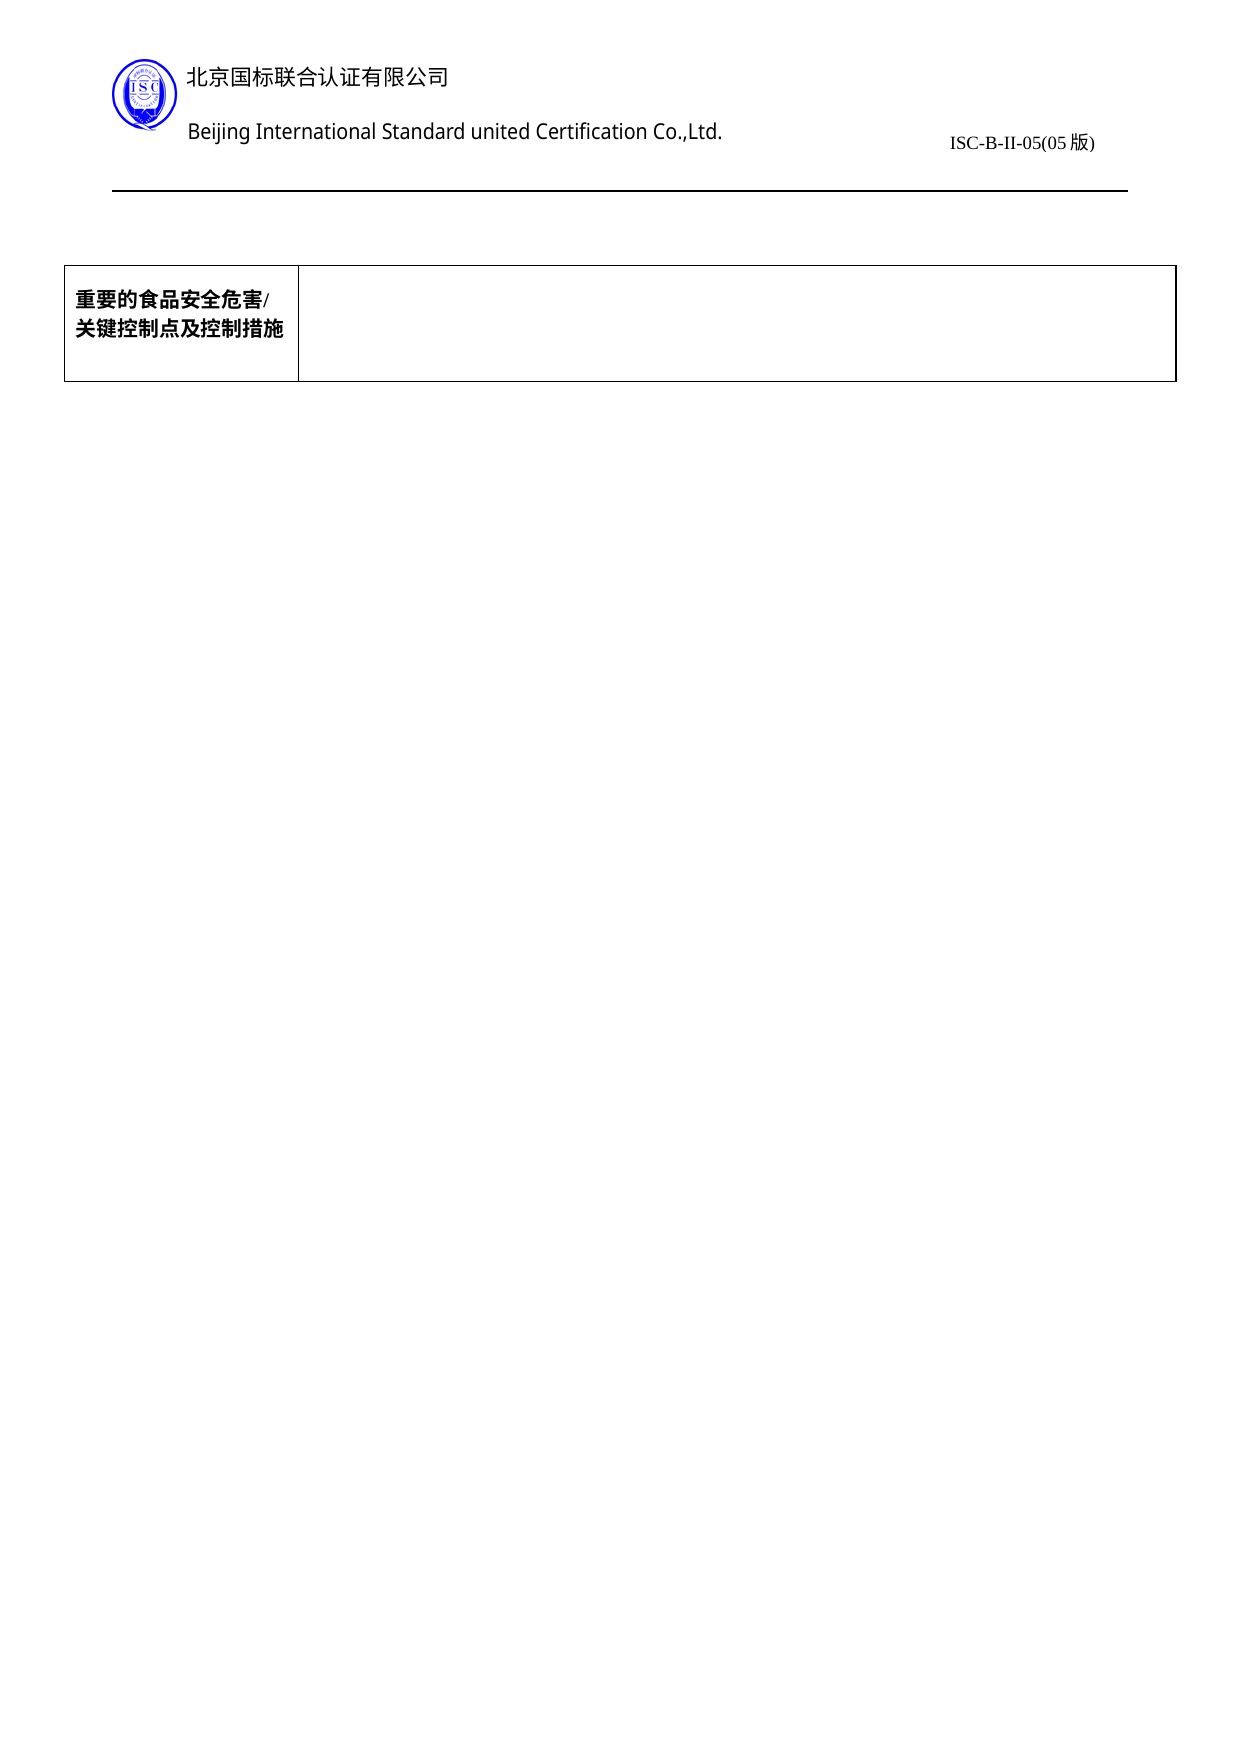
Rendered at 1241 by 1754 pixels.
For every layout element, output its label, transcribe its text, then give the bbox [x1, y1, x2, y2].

picture [112, 59, 180, 131]
table_cell [299, 266, 1175, 381]
table_cell 重要的食品安全危害/关键控制点及控制措施 [65, 266, 298, 381]
